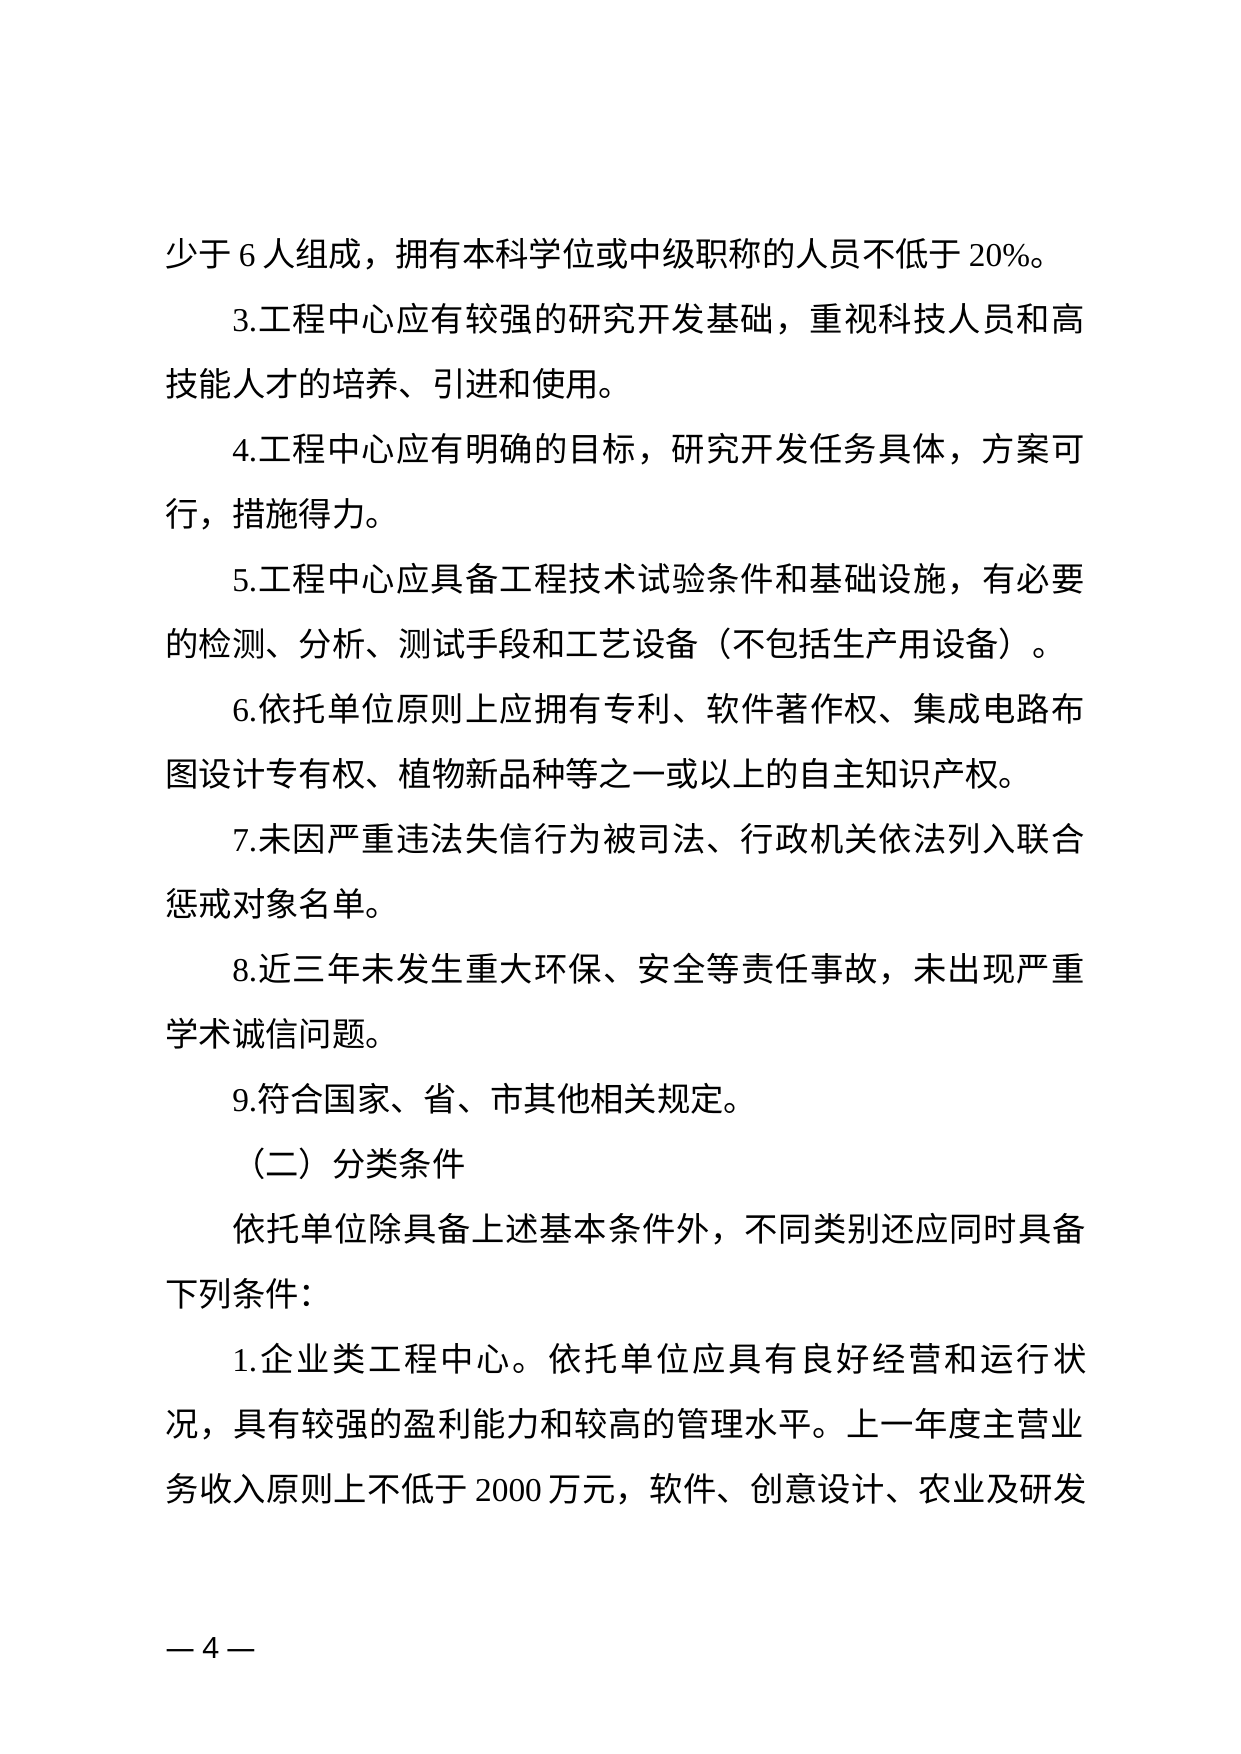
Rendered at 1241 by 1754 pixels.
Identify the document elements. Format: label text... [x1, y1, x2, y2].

text 3.工程中心应有较强的研究开发基础，重视科技人员和高技能人才的培养、引进和使用。 [165, 284, 1087, 414]
text 5.工程中心应具备工程技术试验条件和基础设施，有必要的检测、分析、测试手段和工艺设备（不包括生产用设备）。 [165, 544, 1087, 674]
text 7.未因严重违法失信行为被司法、行政机关依法列入联合惩戒对象名单。 [165, 804, 1087, 934]
text 9.符合国家、省、市其他相关规定。 [165, 1064, 1087, 1129]
text 8.近三年未发生重大环保、安全等责任事故，未出现严重学术诚信问题。 [165, 934, 1087, 1064]
text （二）分类条件 [165, 1129, 1087, 1194]
text 依托单位除具备上述基本条件外，不同类别还应同时具备下列条件： [165, 1194, 1087, 1324]
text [165, 1324, 1087, 1519]
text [165, 219, 1087, 284]
text 4.工程中心应有明确的目标，研究开发任务具体，方案可行，措施得力。 [165, 414, 1087, 544]
text 6.依托单位原则上应拥有专利、软件著作权、集成电路布图设计专有权、植物新品种等之一或以上的自主知识产权。 [165, 674, 1087, 804]
